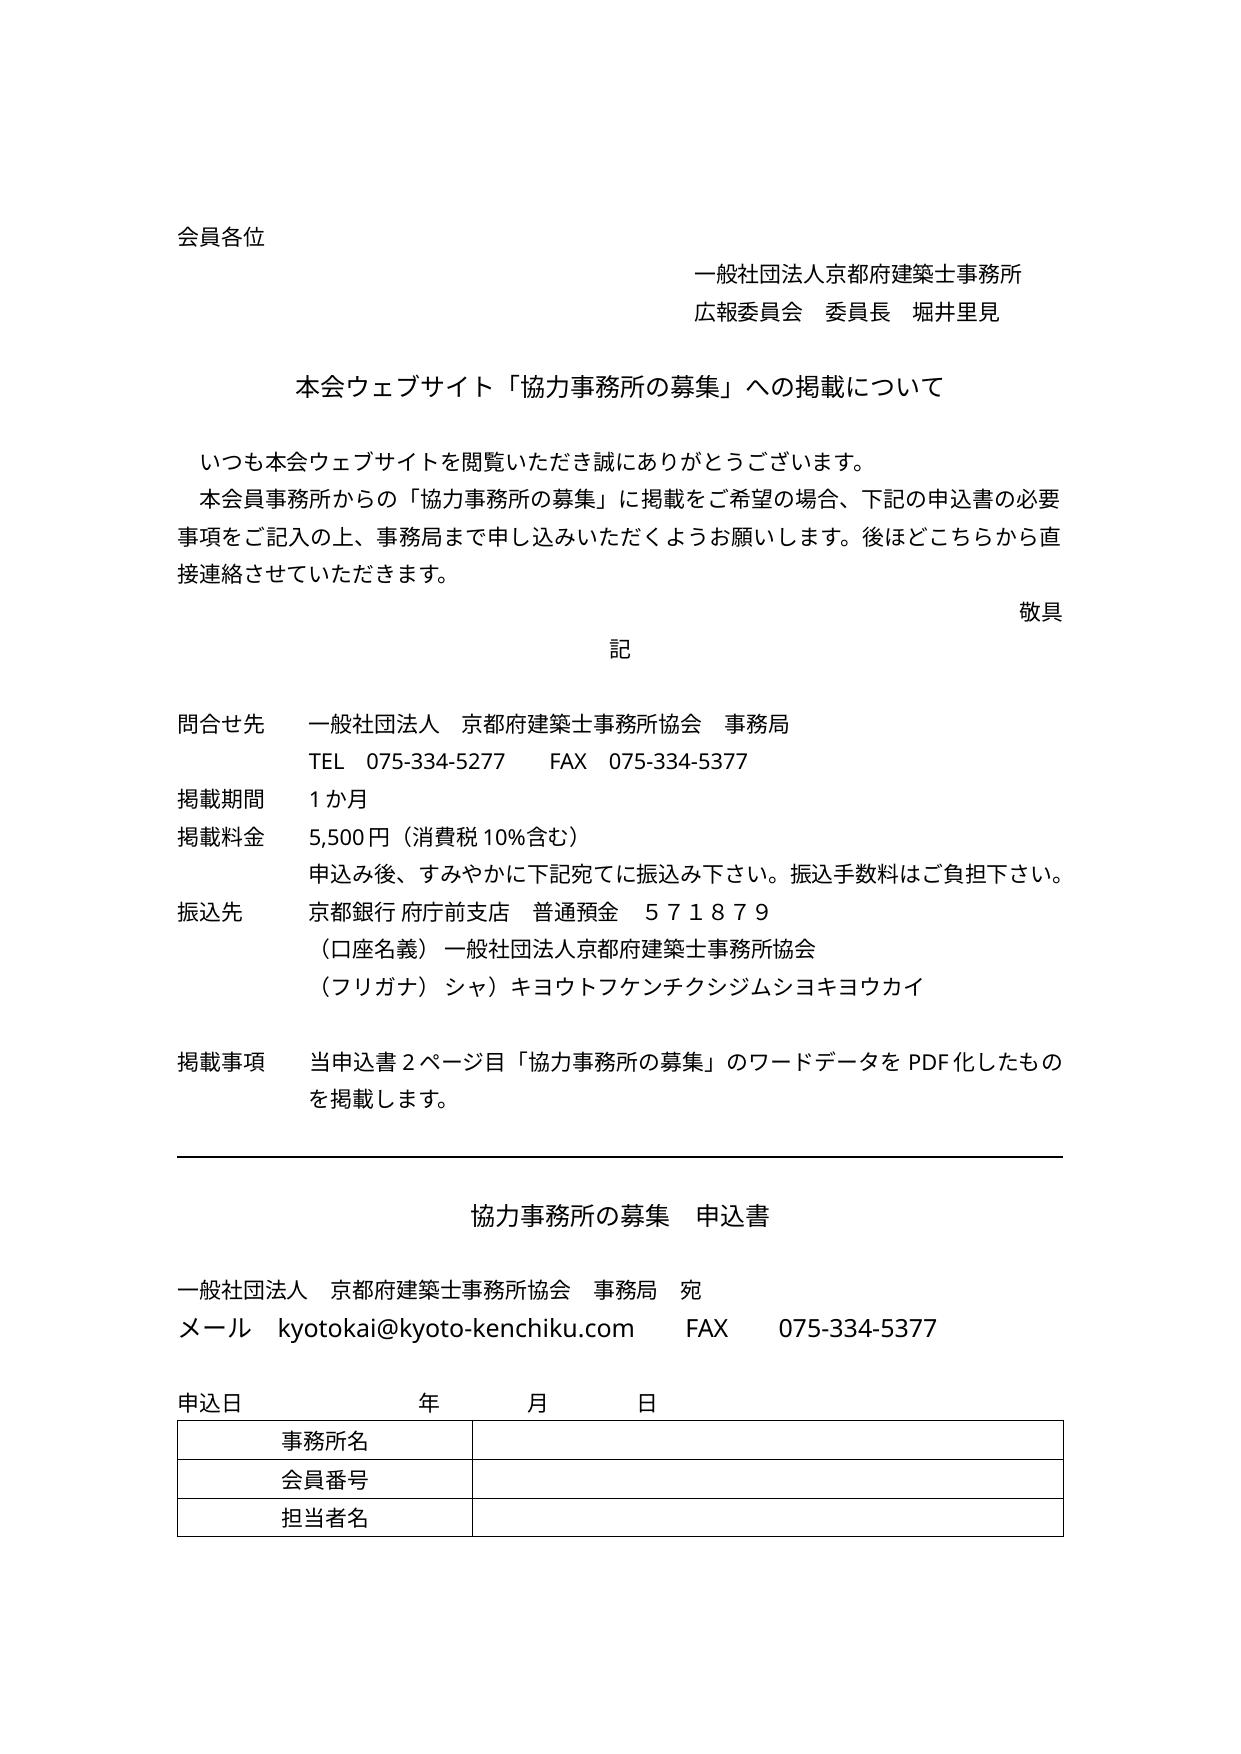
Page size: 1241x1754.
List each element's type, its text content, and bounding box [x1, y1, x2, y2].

text 敬具 [177, 592, 1063, 629]
text 掲載料金 5,500円（消費税10%含む） [177, 817, 1063, 854]
text 本会員事務所からの「協力事務所の募集」に掲載をご希望の場合、下記の申込書の必要事項をご記入の上、事務局まで申し込みいただくようお願いします。後ほどこちらから直接連絡させていただきます。 [177, 479, 1063, 592]
table_cell [473, 1460, 1063, 1497]
text 振込先 京都銀行 府庁前支店 普通預金 ５７１８７９ [177, 892, 1063, 929]
text 一般社団法人 京都府建築士事務所協会 事務局 宛 [177, 1270, 1063, 1308]
text 申込み後、すみやかに下記宛てに振込み下さい。振込手数料はご負担下さい。 [177, 854, 1063, 892]
text 広報委員会 委員長 堀井里見 [694, 292, 1063, 329]
text （口座名義） 一般社団法人京都府建築士事務所協会 [177, 929, 1063, 967]
text 協力事務所の募集 申込書 [177, 1195, 1063, 1233]
text メール kyotokai@kyoto-kenchiku.com FAX 075-334-5377 [177, 1308, 1063, 1345]
table_header 事務所名 [178, 1421, 472, 1459]
table_header [473, 1421, 1063, 1459]
text 掲載事項 当申込書2ページ目「協力事務所の募集」のワードデータをPDF化したものを掲載します。 [177, 1042, 1063, 1117]
text 一般社団法人京都府建築士事務所 [694, 254, 1063, 292]
table_cell 担当者名 [178, 1499, 472, 1536]
text 申込日 年 月 日 [177, 1383, 1063, 1420]
text いつも本会ウェブサイトを閲覧いただき誠にありがとうございます。 [177, 442, 1063, 479]
text 問合せ先 一般社団法人 京都府建築士事務所協会 事務局 [177, 704, 1063, 742]
text 会員各位 [177, 217, 1063, 254]
text 掲載期間 1か月 [177, 779, 1063, 817]
text 記 [177, 629, 1063, 667]
table_cell 会員番号 [178, 1460, 472, 1497]
table_cell [473, 1499, 1063, 1536]
text TEL 075-334-5277 FAX 075-334-5377 [177, 742, 1063, 779]
text （フリガナ） シャ）キヨウトフケンチクシジムシヨキヨウカイ [177, 967, 1063, 1004]
text 本会ウェブサイト「協力事務所の募集」への掲載について [177, 367, 1063, 404]
